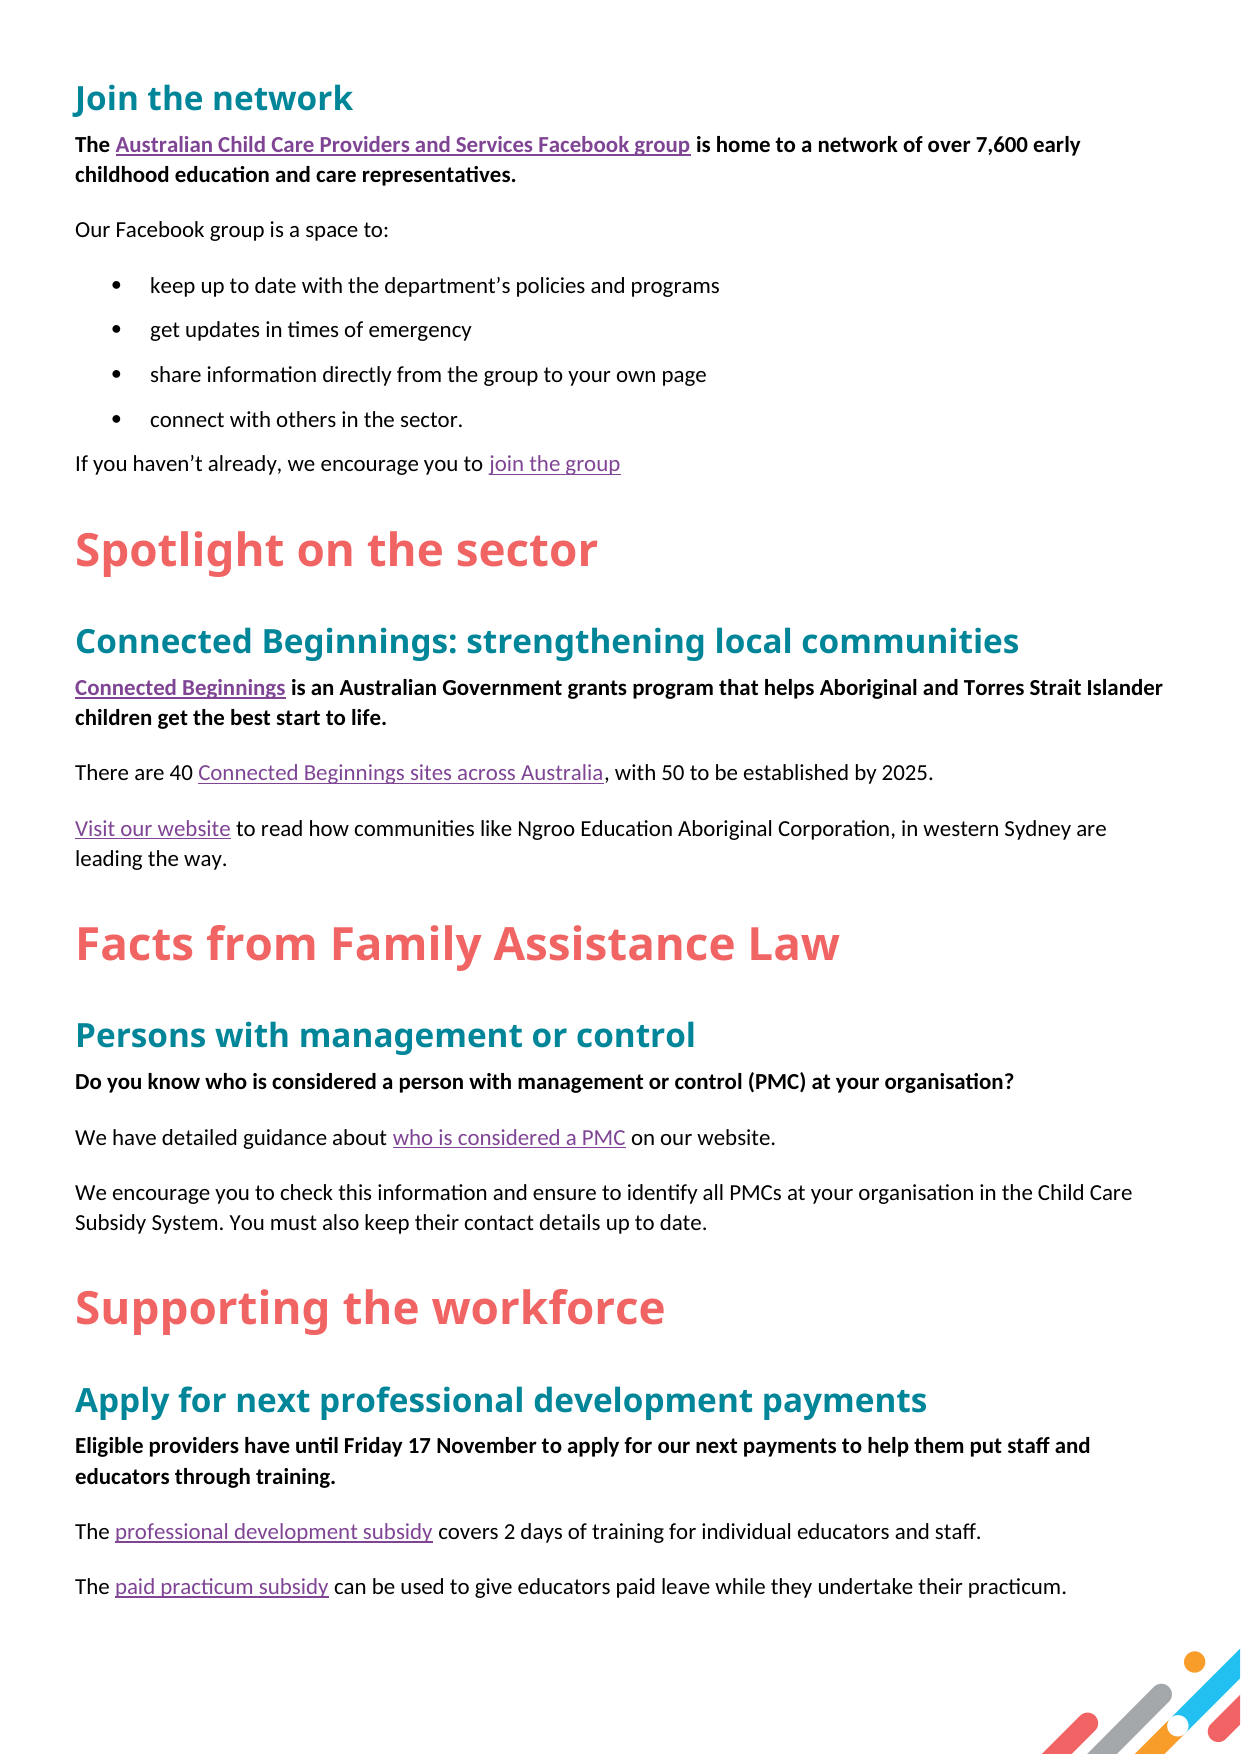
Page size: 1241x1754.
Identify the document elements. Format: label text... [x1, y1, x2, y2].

subtitle Connected Beginnings: strengthening local communities [75, 618, 1165, 663]
subtitle Facts from Family Assistance Law [75, 912, 1165, 974]
picture [1041, 1647, 1241, 1754]
text We encourage you to check this information and ensure to identify all PMCs at your organisation in the Child Care Subsidy System. You must also keep their contact details up to date. [75, 1178, 1165, 1236]
list share information directly from the group to your own page [112, 360, 1165, 388]
text Eligible providers have until Friday 17 November to apply for our next payments to help them put staff and educators through training. [75, 1432, 1165, 1490]
subtitle Spotlight on the sector [75, 517, 1165, 580]
subtitle Supporting the workforce [75, 1276, 1165, 1338]
text The paid practicum subsidy can be used to give educators paid leave while they undertake their practicum. [75, 1572, 1165, 1600]
text Do you know who is considered a person with management or control (PMC) at your organisation? [75, 1067, 1165, 1096]
text Visit our website to read how communities like Ngroo Education Aboriginal Corporation, in western Sydney are leading the way. [75, 814, 1165, 872]
subtitle Apply for next professional development payments [75, 1376, 1165, 1422]
text There are 40 Connected Beginnings sites across Australia, with 50 to be established by 2025. [75, 758, 1165, 787]
text If you haven’t already, we encourage you to join the group [75, 449, 1165, 478]
text Our Facebook group is a space to: [75, 216, 1165, 244]
text The Australian Child Care Providers and Services Facebook group is home to a network of over 7,600 early childhood education and care representatives. [75, 130, 1165, 188]
subtitle Join the network [75, 75, 1165, 120]
list keep up to date with the department’s policies and programs [112, 271, 1165, 299]
text We have detailed guidance about who is considered a PMC on our website. [75, 1123, 1165, 1151]
text The professional development subsidy covers 2 days of training for individual educators and staff. [75, 1517, 1165, 1545]
list connect with others in the sector. [112, 405, 1165, 433]
list get updates in times of emergency [112, 316, 1165, 343]
subtitle Persons with management or control [75, 1012, 1165, 1058]
text Connected Beginnings is an Australian Government grants program that helps Aboriginal and Torres Strait Islander children get the best start to life. [75, 673, 1165, 731]
